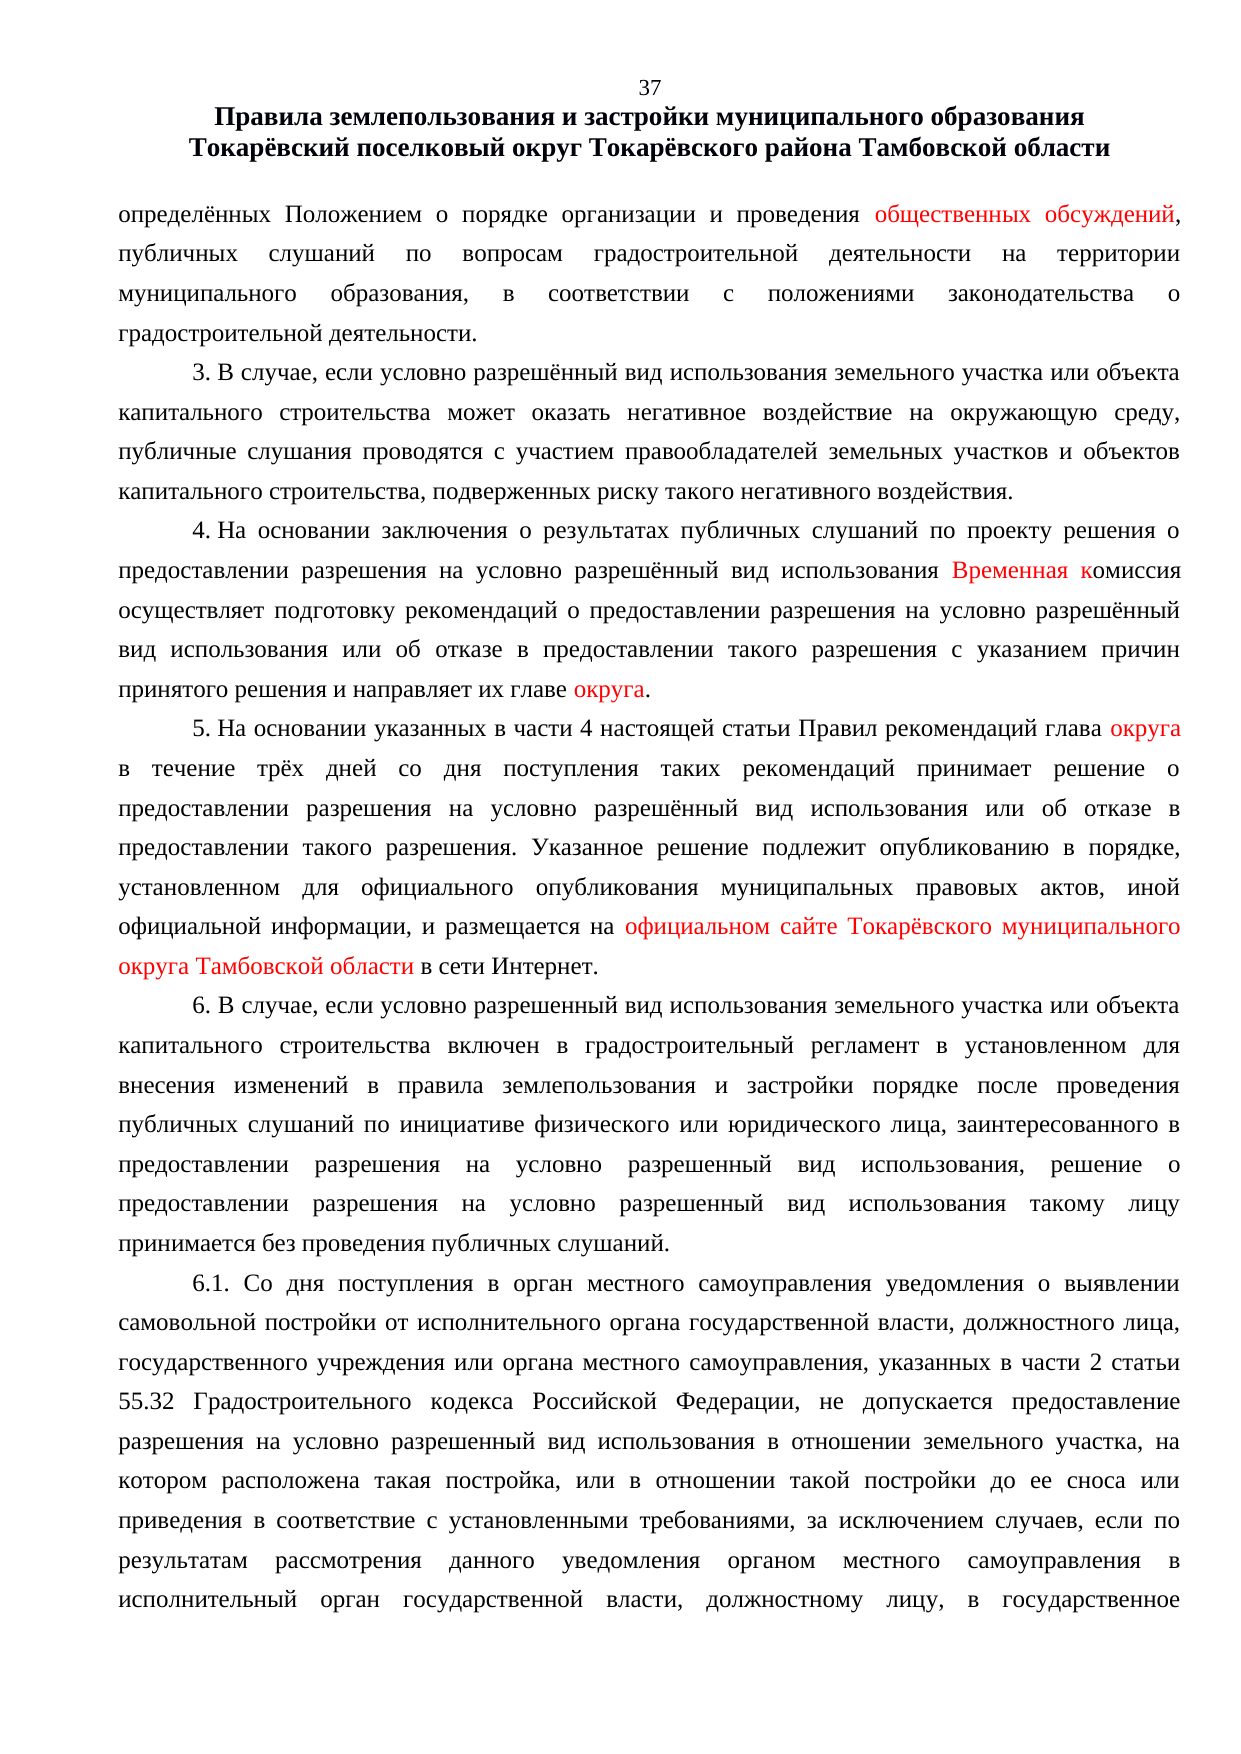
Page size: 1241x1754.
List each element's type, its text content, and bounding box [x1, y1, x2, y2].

text 3. В случае, если условно разрешённый вид использования земельного участка или объекта капитального строительства может оказать негативное воздействие на окружающую среду, публичные слушания проводятся с участием правообладателей земельных участков и объектов капитального строительства, подверженных риску такого негативного воздействия. [118, 349, 1181, 507]
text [118, 1259, 1181, 1616]
text 4. На основании заключения о результатах публичных слушаний по проекту решения о предоставлении разрешения на условно разрешённый вид использования Временная комиссия осуществляет подготовку рекомендаций о предоставлении разрешения на условно разрешённый вид использования или об отказе в предоставлении такого разрешения с указанием причин принятого решения и направляет их главе округа. [118, 507, 1181, 705]
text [118, 191, 1181, 349]
text 5. На основании указанных в части 4 настоящей статьи Правил рекомендаций глава округа в течение трёх дней со дня поступления таких рекомендаций принимает решение о предоставлении разрешения на условно разрешённый вид использования или об отказе в предоставлении такого разрешения. Указанное решение подлежит опубликованию в порядке, установленном для официального опубликования муниципальных правовых актов, иной официальной информации, и размещается на официальном сайте Токарёвского муниципального округа Тамбовской области в сети Интернет. [118, 705, 1181, 982]
text 6. В случае, если условно разрешенный вид использования земельного участка или объекта капитального строительства включен в градостроительный регламент в установленном для внесения изменений в правила землепользования и застройки порядке после проведения публичных слушаний по инициативе физического или юридического лица, заинтересованного в предоставлении разрешения на условно разрешенный вид использования, решение о предоставлении разрешения на условно разрешенный вид использования такому лицу принимается без проведения публичных слушаний. [118, 982, 1181, 1259]
